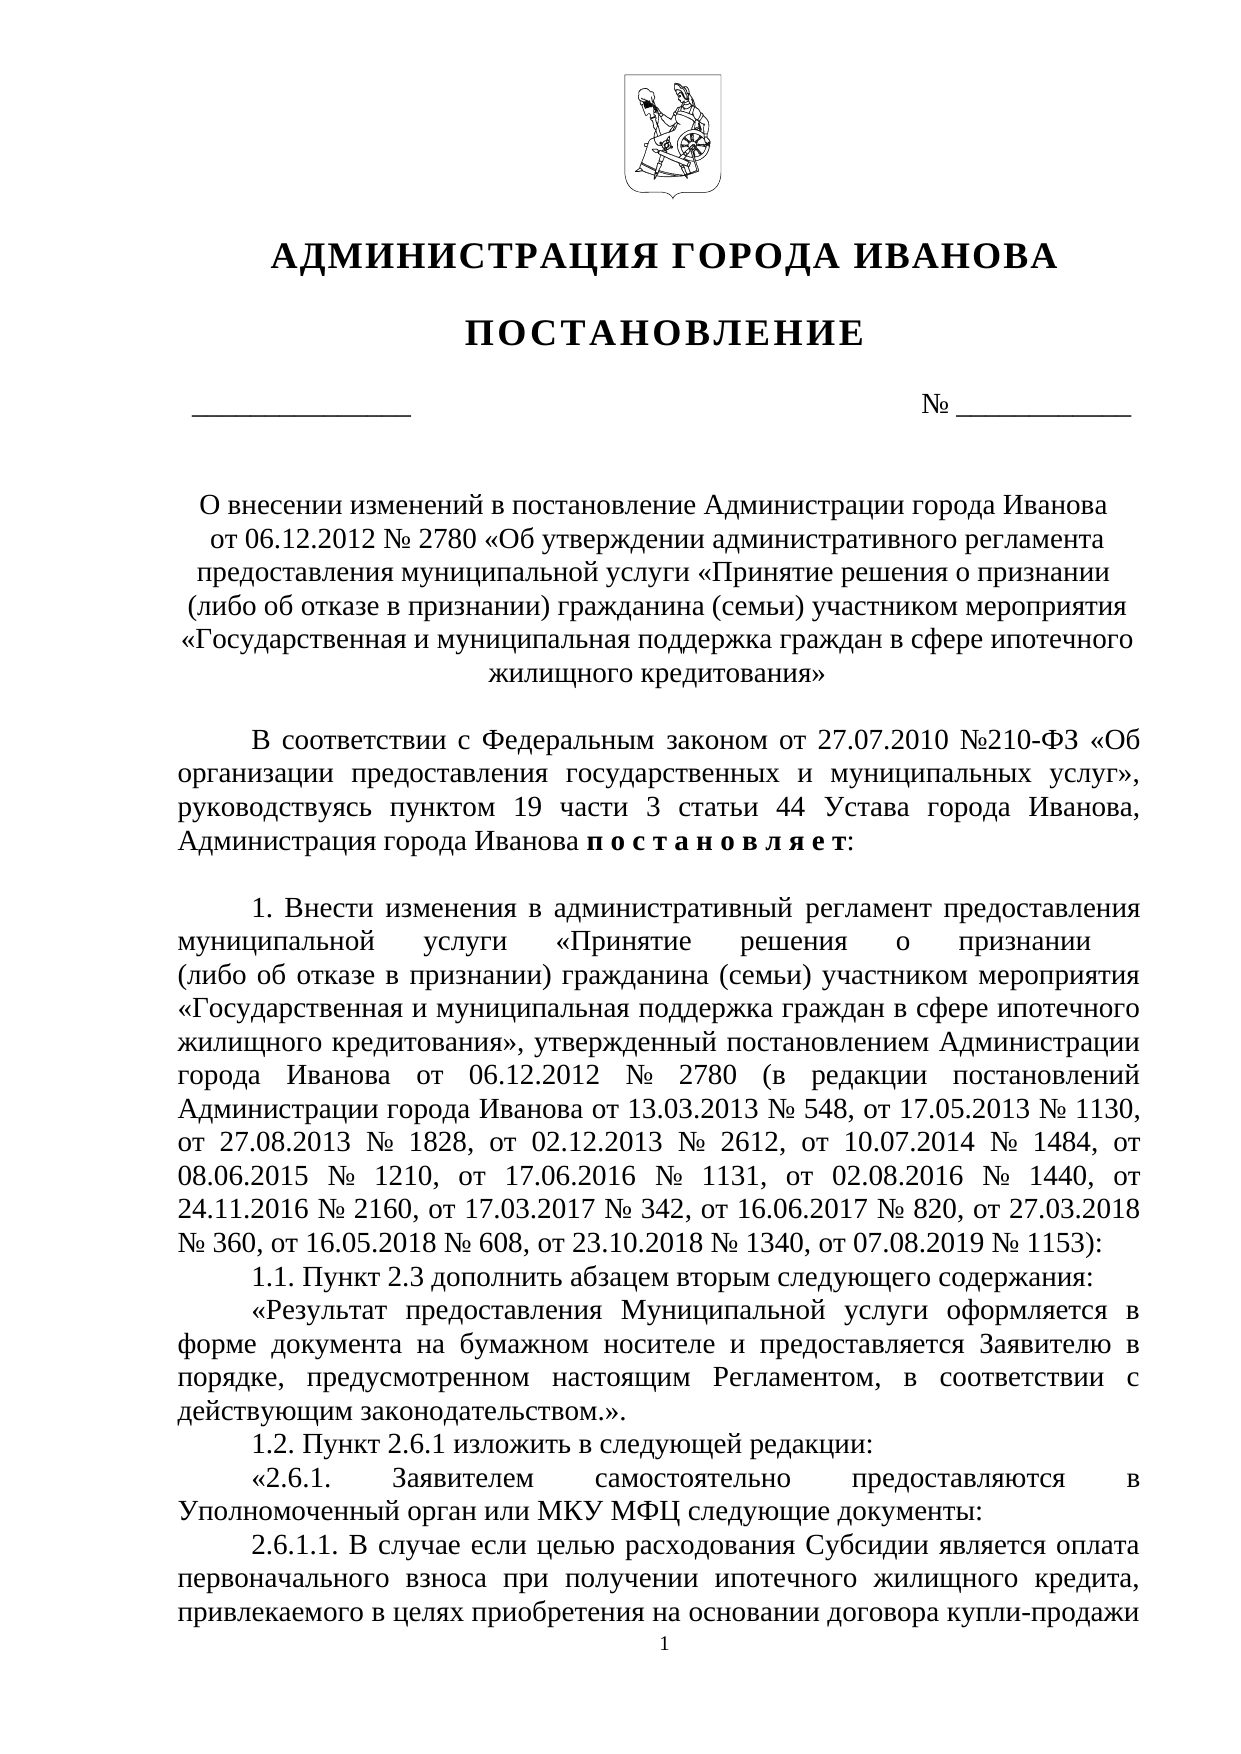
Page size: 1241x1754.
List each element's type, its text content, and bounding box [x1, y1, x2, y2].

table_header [166, 722, 1152, 1628]
table_cell О внесении изменений в постановление Администрации города Иванова от 06.12.2012 № 2780 «Об утверждении административного регламента предоставления муниципальной услуги «Принятие решения о признании (либо об отказе в признании) гражданина (семьи) участником мероприятия «Государственная и муниципальная поддержка граждан в сфере ипотечного жилищного кредитования» [148, 454, 1167, 688]
text АДМИНИСТРАЦИЯ ГОРОДА ИВАНОВА [177, 233, 1152, 276]
table_header _______________ № ____________ [166, 387, 1137, 454]
text ПОСТАНОВЛЕНИЕ [177, 310, 1152, 353]
